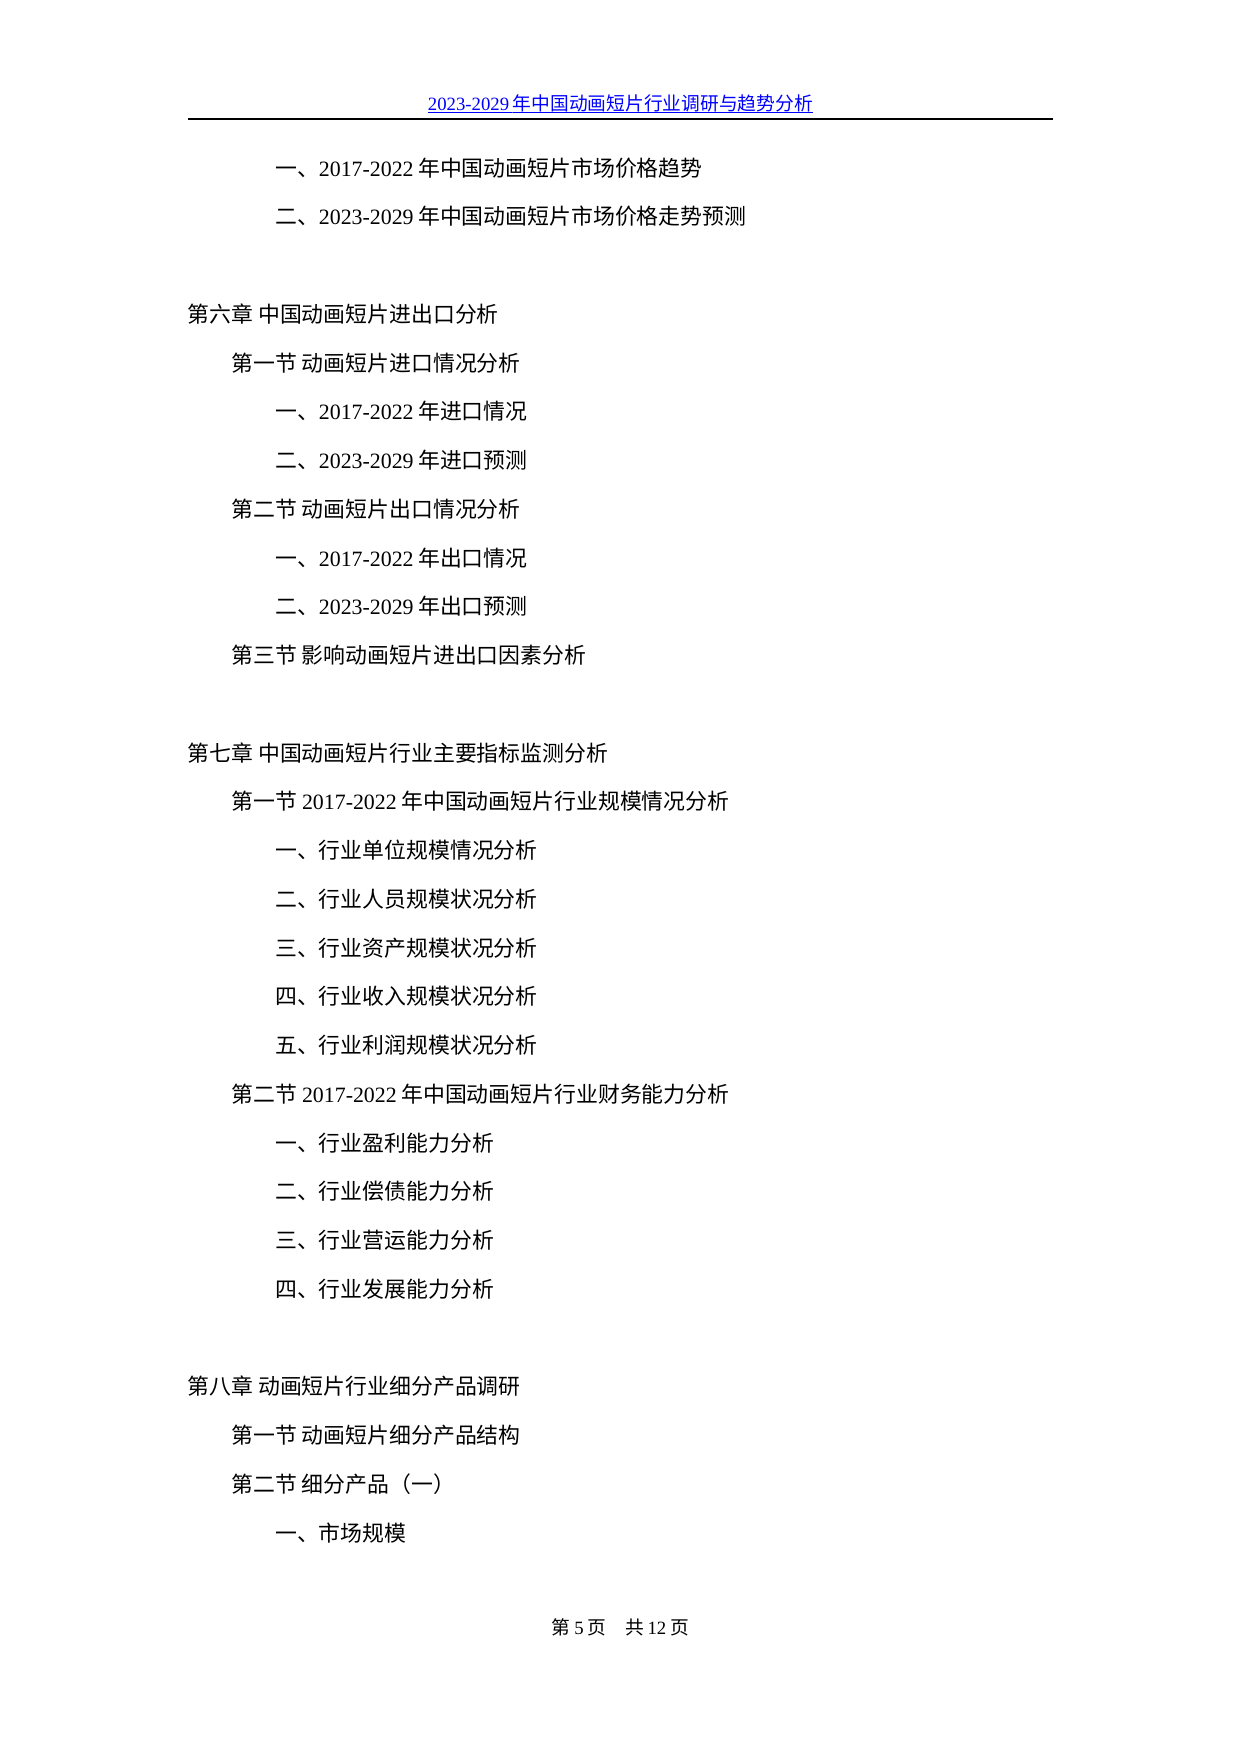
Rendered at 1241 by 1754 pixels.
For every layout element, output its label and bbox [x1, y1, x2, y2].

text [187, 150, 1053, 1548]
